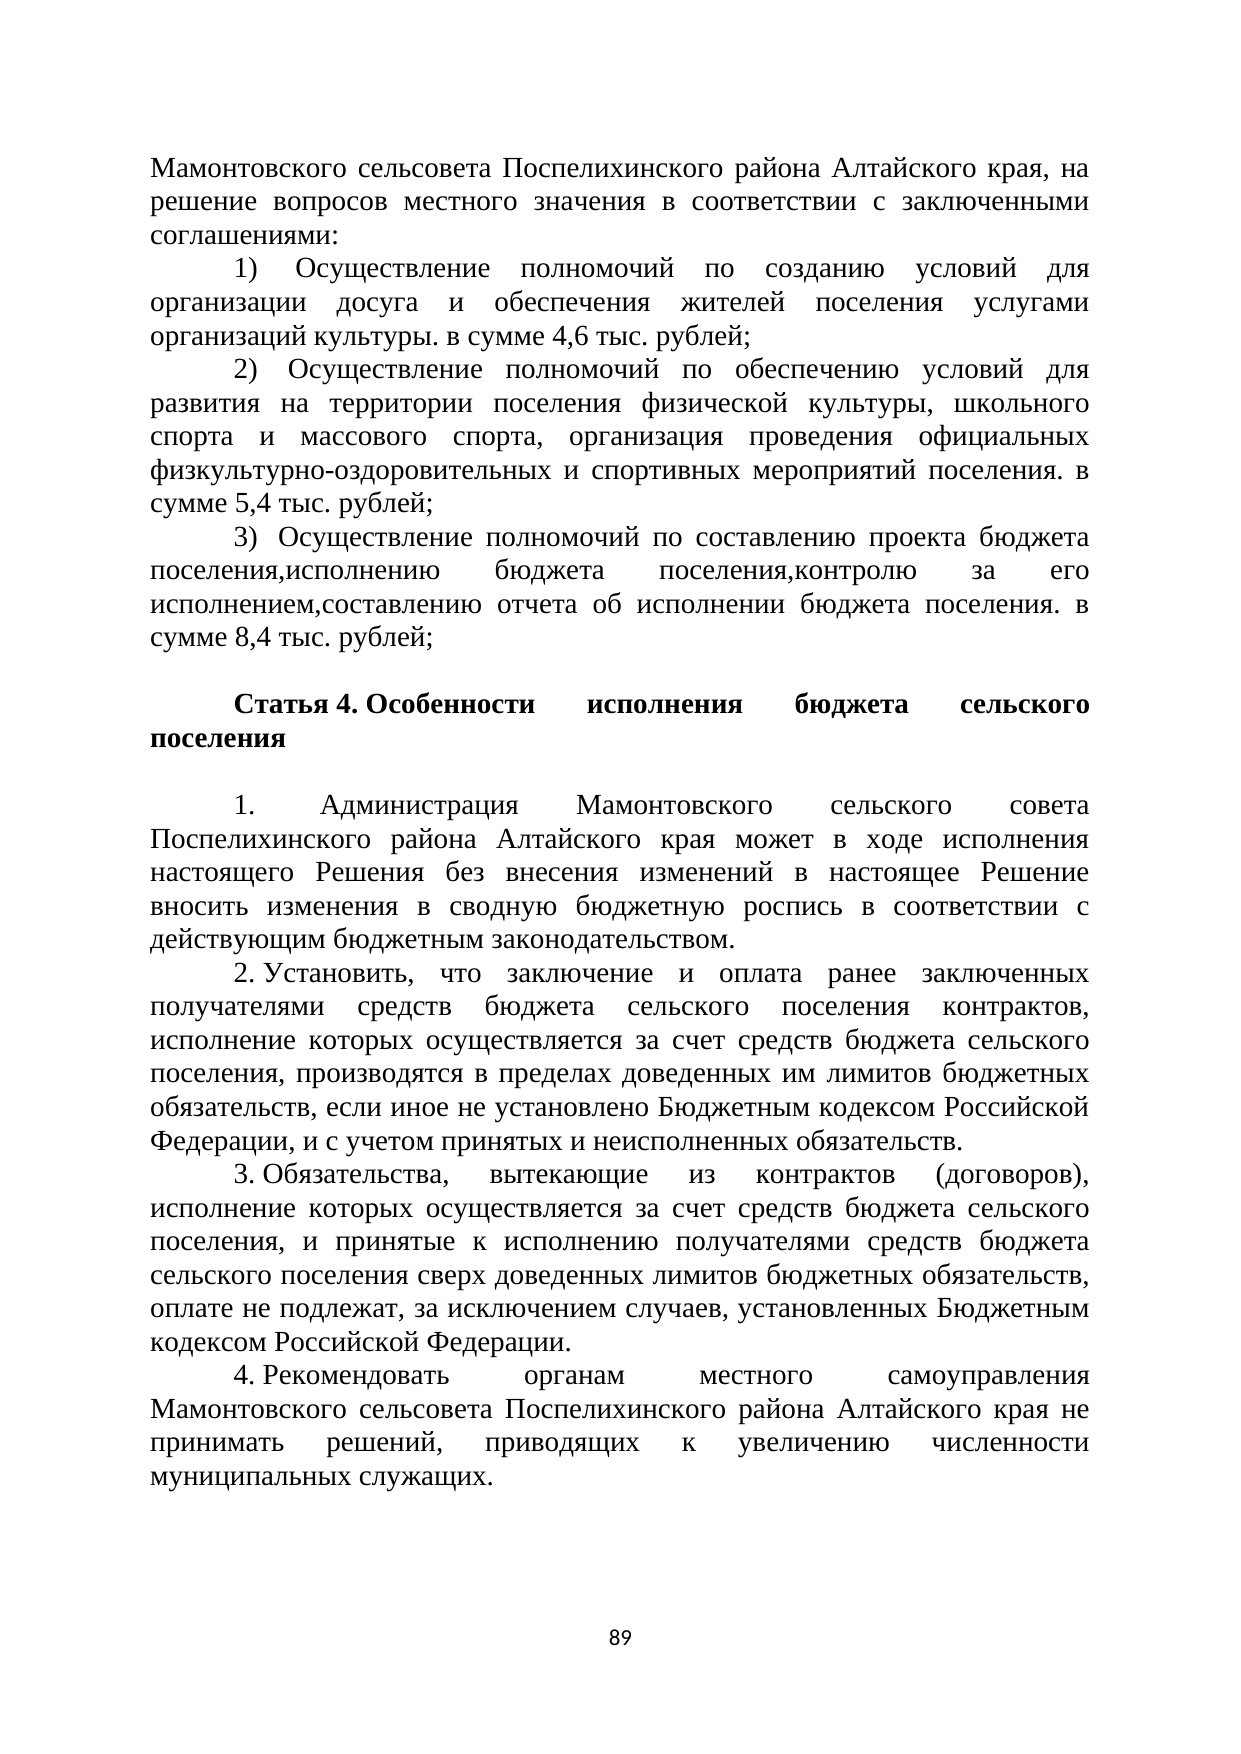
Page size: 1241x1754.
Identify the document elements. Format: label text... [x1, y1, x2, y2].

text Статья 4. Особенности исполнения бюджета сельского поселения [150, 687, 1090, 754]
text 2. Установить, что заключение и оплата ранее заключенных получателями средств бюджета сельского поселения контрактов, исполнение которых осуществляется за счет средств бюджета сельского поселения, производятся в пределах доведенных им лимитов бюджетных обязательств, если иное не установлено Бюджетным кодексом Российской Федерации, и с учетом принятых и неисполненных обязательств. [150, 955, 1090, 1156]
text 1. Администрация Мамонтовского сельского совета Поспелихинского района Алтайского края может в ходе исполнения настоящего Решения без внесения изменений в настоящее Решение вносить изменения в сводную бюджетную роспись в соответствии с действующим бюджетным законодательством. [150, 787, 1090, 955]
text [150, 150, 1090, 251]
text 1) Осуществление полномочий по созданию условий для организации досуга и обеспечения жителей поселения услугами организаций культуры. в сумме 4,6 тыс. рублей; [150, 251, 1090, 351]
text 4. Рекомендовать органам местного самоуправления Мамонтовского сельсовета Поспелихинского района Алтайского края не принимать решений, приводящих к увеличению численности муниципальных служащих. [150, 1357, 1090, 1492]
text 3. Обязательства, вытекающие из контрактов (договоров), исполнение которых осуществляется за счет средств бюджета сельского поселения, и принятые к исполнению получателями средств бюджета сельского поселения сверх доведенных лимитов бюджетных обязательств, оплате не подлежат, за исключением случаев, установленных Бюджетным кодексом Российской Федерации. [150, 1156, 1090, 1357]
